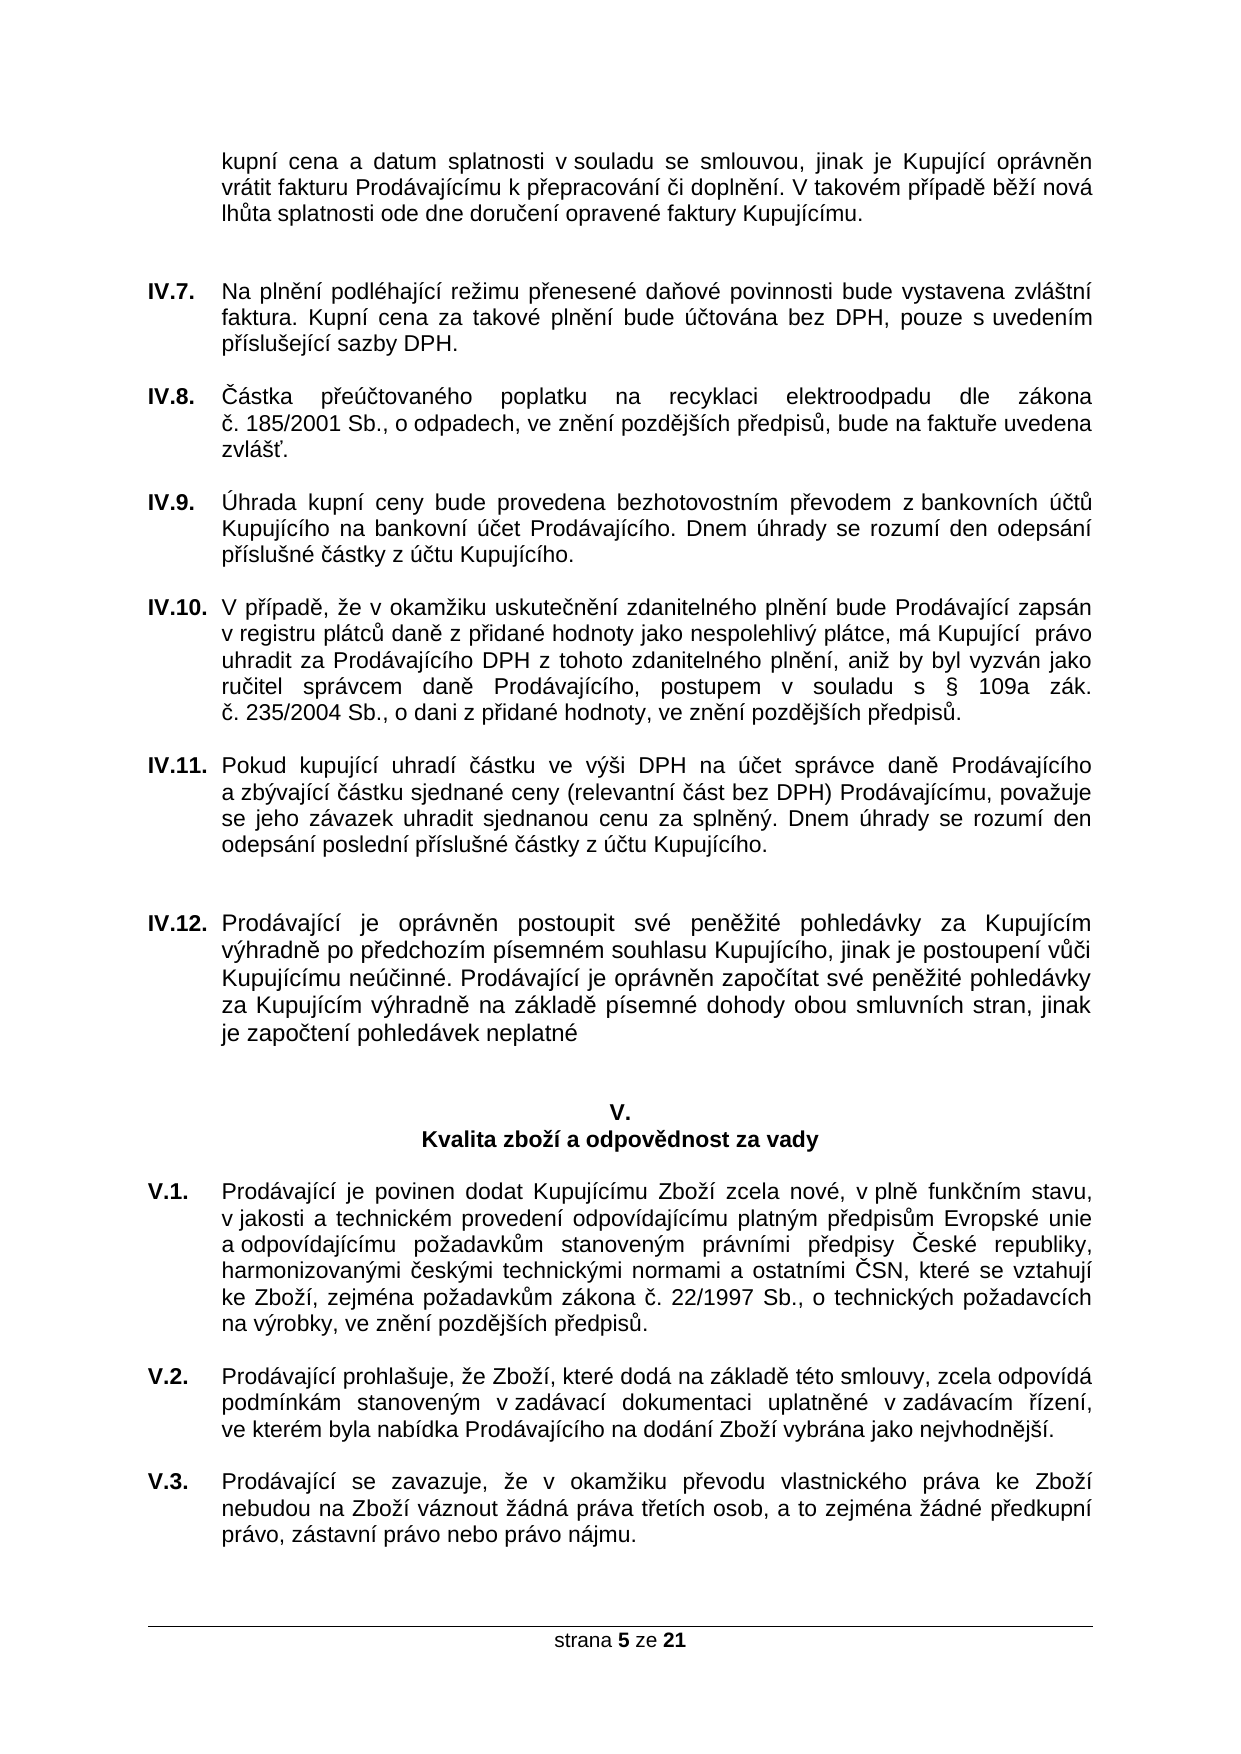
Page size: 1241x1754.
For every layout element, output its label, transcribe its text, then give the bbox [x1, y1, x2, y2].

list Na plnění podléhající režimu přenesené daňové povinnosti bude vystavena zvláštní faktura. Kupní cena za takové plnění bude účtována bez DPH, pouze s uvedením příslušející sazby DPH. [148, 278, 1093, 357]
text Kvalita zboží a odpovědnost za vady [148, 1126, 1093, 1152]
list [148, 148, 1093, 227]
list Pokud kupující uhradí částku ve výši DPH na účet správce daně Prodávajícího a zbývající částku sjednané ceny (relevantní část bez DPH) Prodávajícímu, považuje se jeho závazek uhradit sjednanou cenu za splněný. Dnem úhrady se rozumí den odepsání poslední příslušné částky z účtu Kupujícího. [148, 752, 1093, 857]
list Prodávající se zavazuje, že v okamžiku převodu vlastnického práva ke Zboží nebudou na Zboží váznout žádná práva třetích osob, a to zejména žádné předkupní právo, zástavní právo nebo právo nájmu. [148, 1468, 1093, 1547]
list Prodávající je oprávněn postoupit své peněžité pohledávky za Kupujícím výhradně po předchozím písemném souhlasu Kupujícího, jinak je postoupení vůči Kupujícímu neúčinné. Prodávající je oprávněn započítat své peněžité pohledávky za Kupujícím výhradně na základě písemné dohody obou smluvních stran, jinak je započtení pohledávek neplatné [148, 908, 1093, 1047]
text V. [148, 1099, 1093, 1126]
list Prodávající prohlašuje, že Zboží, které dodá na základě této smlouvy, zcela odpovídá podmínkám stanoveným v zadávací dokumentaci uplatněné v zadávacím řízení, ve kterém byla nabídka Prodávajícího na dodání Zboží vybrána jako nejvhodnější. [148, 1363, 1093, 1442]
list Částka přeúčtovaného poplatku na recyklaci elektroodpadu dle zákona č. 185/2001 Sb., o odpadech, ve znění pozdějších předpisů, bude na faktuře uvedena zvlášť. [148, 383, 1093, 462]
list Úhrada kupní ceny bude provedena bezhotovostním převodem z bankovních účtů Kupujícího na bankovní účet Prodávajícího. Dnem úhrady se rozumí den odepsání příslušné částky z účtu Kupujícího. [148, 488, 1093, 568]
list Prodávající je povinen dodat Kupujícímu Zboží zcela nové, v plně funkčním stavu, v jakosti a technickém provedení odpovídajícímu platným předpisům Evropské unie a odpovídajícímu požadavkům stanoveným právními předpisy České republiky, harmonizovanými českými technickými normami a ostatními ČSN, které se vztahují ke Zboží, zejména požadavkům zákona č. 22/1997 Sb., o technických požadavcích na výrobky, ve znění pozdějších předpisů. [148, 1178, 1093, 1336]
list V případě, že v okamžiku uskutečnění zdanitelného plnění bude Prodávající zapsán v registru plátců daně z přidané hodnoty jako nespolehlivý plátce, má Kupující právo uhradit za Prodávajícího DPH z tohoto zdanitelného plnění, aniž by byl vyzván jako ručitel správcem daně Prodávajícího, postupem v souladu s § 109a zák. č. 235/2004 Sb., o dani z přidané hodnoty, ve znění pozdějších předpisů. [148, 594, 1093, 726]
